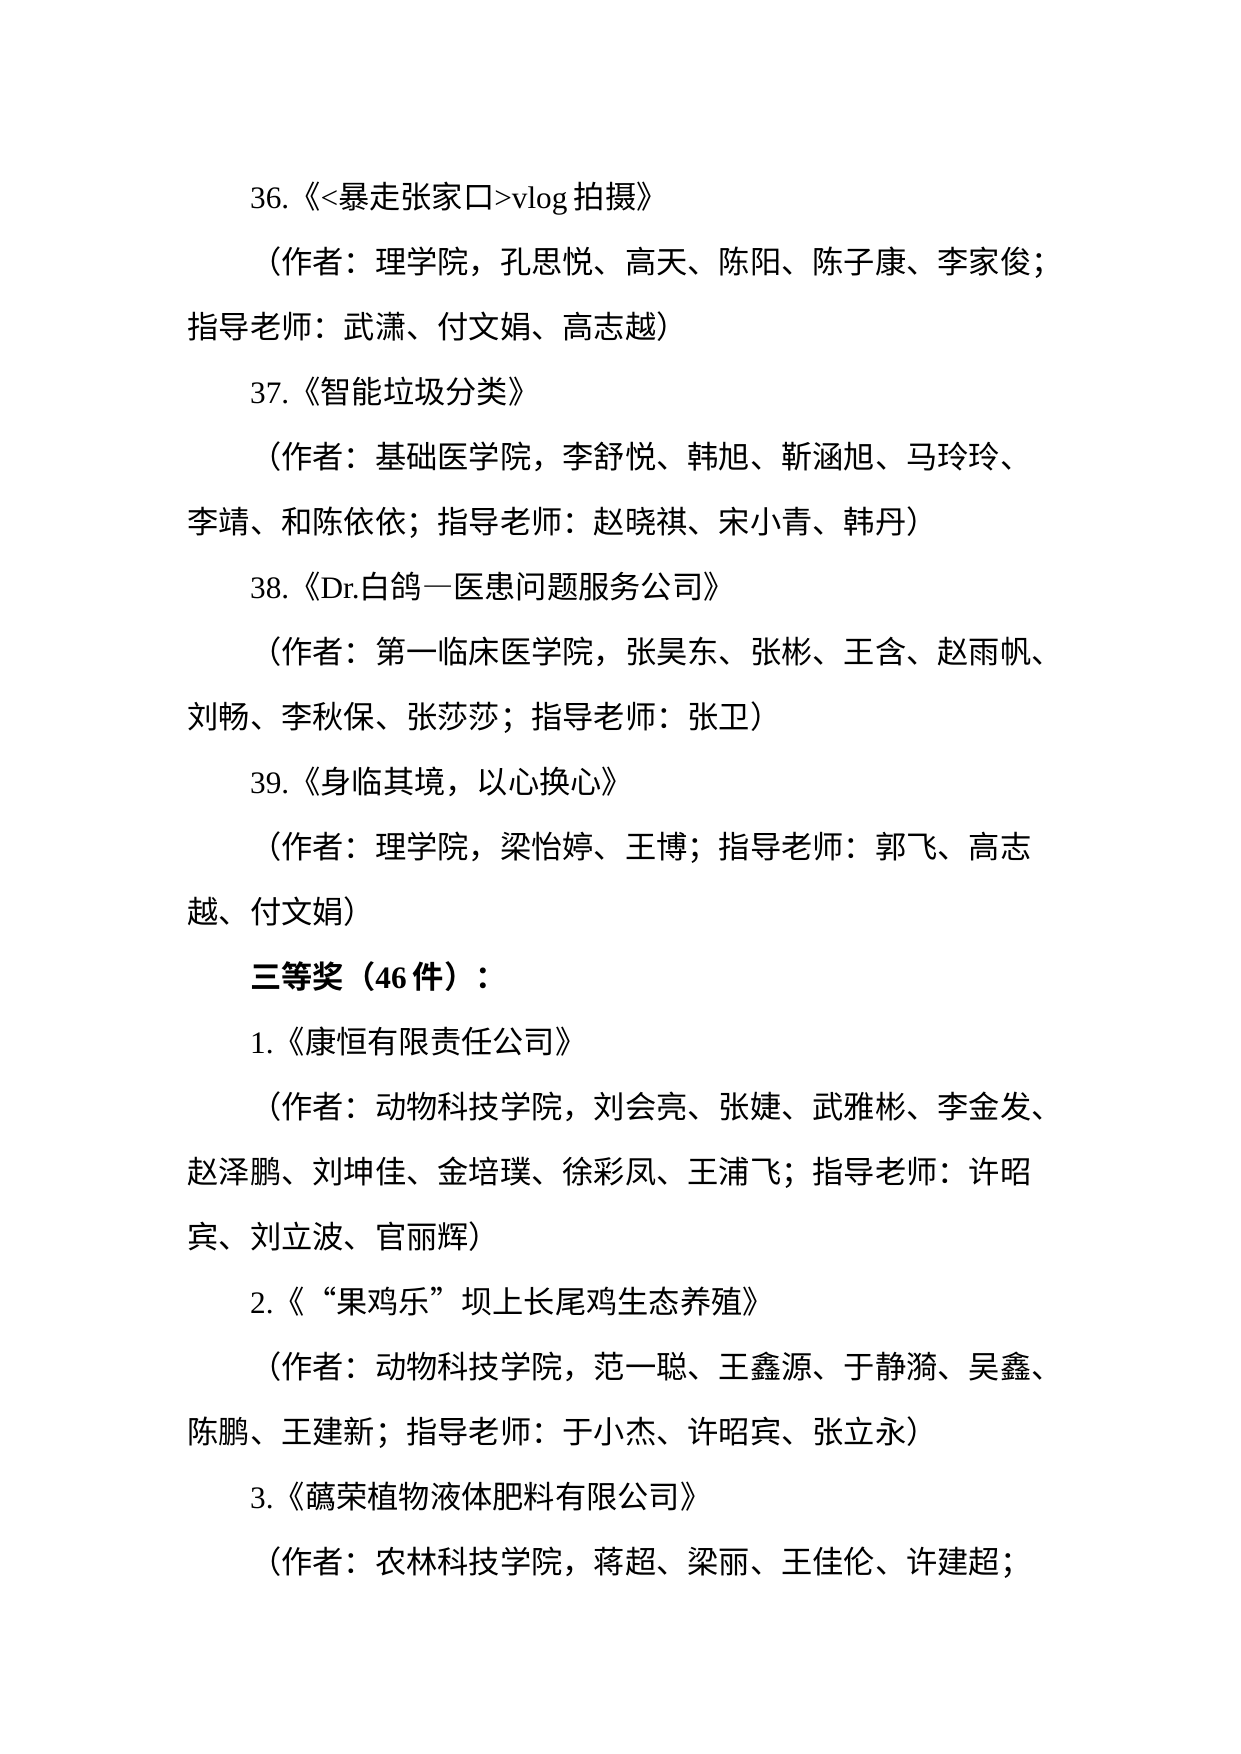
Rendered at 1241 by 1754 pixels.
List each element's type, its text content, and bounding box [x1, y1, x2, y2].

text （作者：动物科技学院，范一聪、王鑫源、于静漪、吴鑫、陈鹏、王建新；指导老师：于小杰、许昭宾、张立永） [187, 1332, 1053, 1462]
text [187, 1527, 1053, 1592]
text （作者：理学院，梁怡婷、王博；指导老师：郭飞、高志越、付文娟） [187, 812, 1053, 942]
text （作者：理学院，孔思悦、高天、陈阳、陈子康、李家俊；指导老师：武潇、付文娟、高志越） [187, 227, 1053, 357]
text 37.《智能垃圾分类》 [187, 357, 1053, 422]
text （作者：基础医学院，李舒悦、韩旭、靳涵旭、马玲玲、李靖、和陈依依；指导老师：赵晓祺、宋小青、韩丹） [187, 422, 1053, 552]
text （作者：动物科技学院，刘会亮、张婕、武雅彬、李金发、赵泽鹏、刘坤佳、金培璞、徐彩凤、王浦飞；指导老师：许昭宾、刘立波、官丽辉） [187, 1072, 1053, 1267]
text 1.《康恒有限责任公司》 [187, 1007, 1053, 1072]
text 三等奖（46件）： [187, 942, 1053, 1007]
text （作者：第一临床医学院，张昊东、张彬、王含、赵雨帆、刘畅、李秋保、张莎莎；指导老师：张卫） [187, 617, 1053, 747]
text 2.《“果鸡乐”坝上长尾鸡生态养殖》 [187, 1267, 1053, 1332]
text 36.《<暴走张家口>vlog拍摄》 [187, 162, 1053, 227]
text 39.《身临其境，以心换心》 [187, 747, 1053, 812]
text 38.《Dr.白鸽—医患问题服务公司》 [187, 552, 1053, 617]
text 3.《蘤荣植物液体肥料有限公司》 [187, 1462, 1053, 1527]
